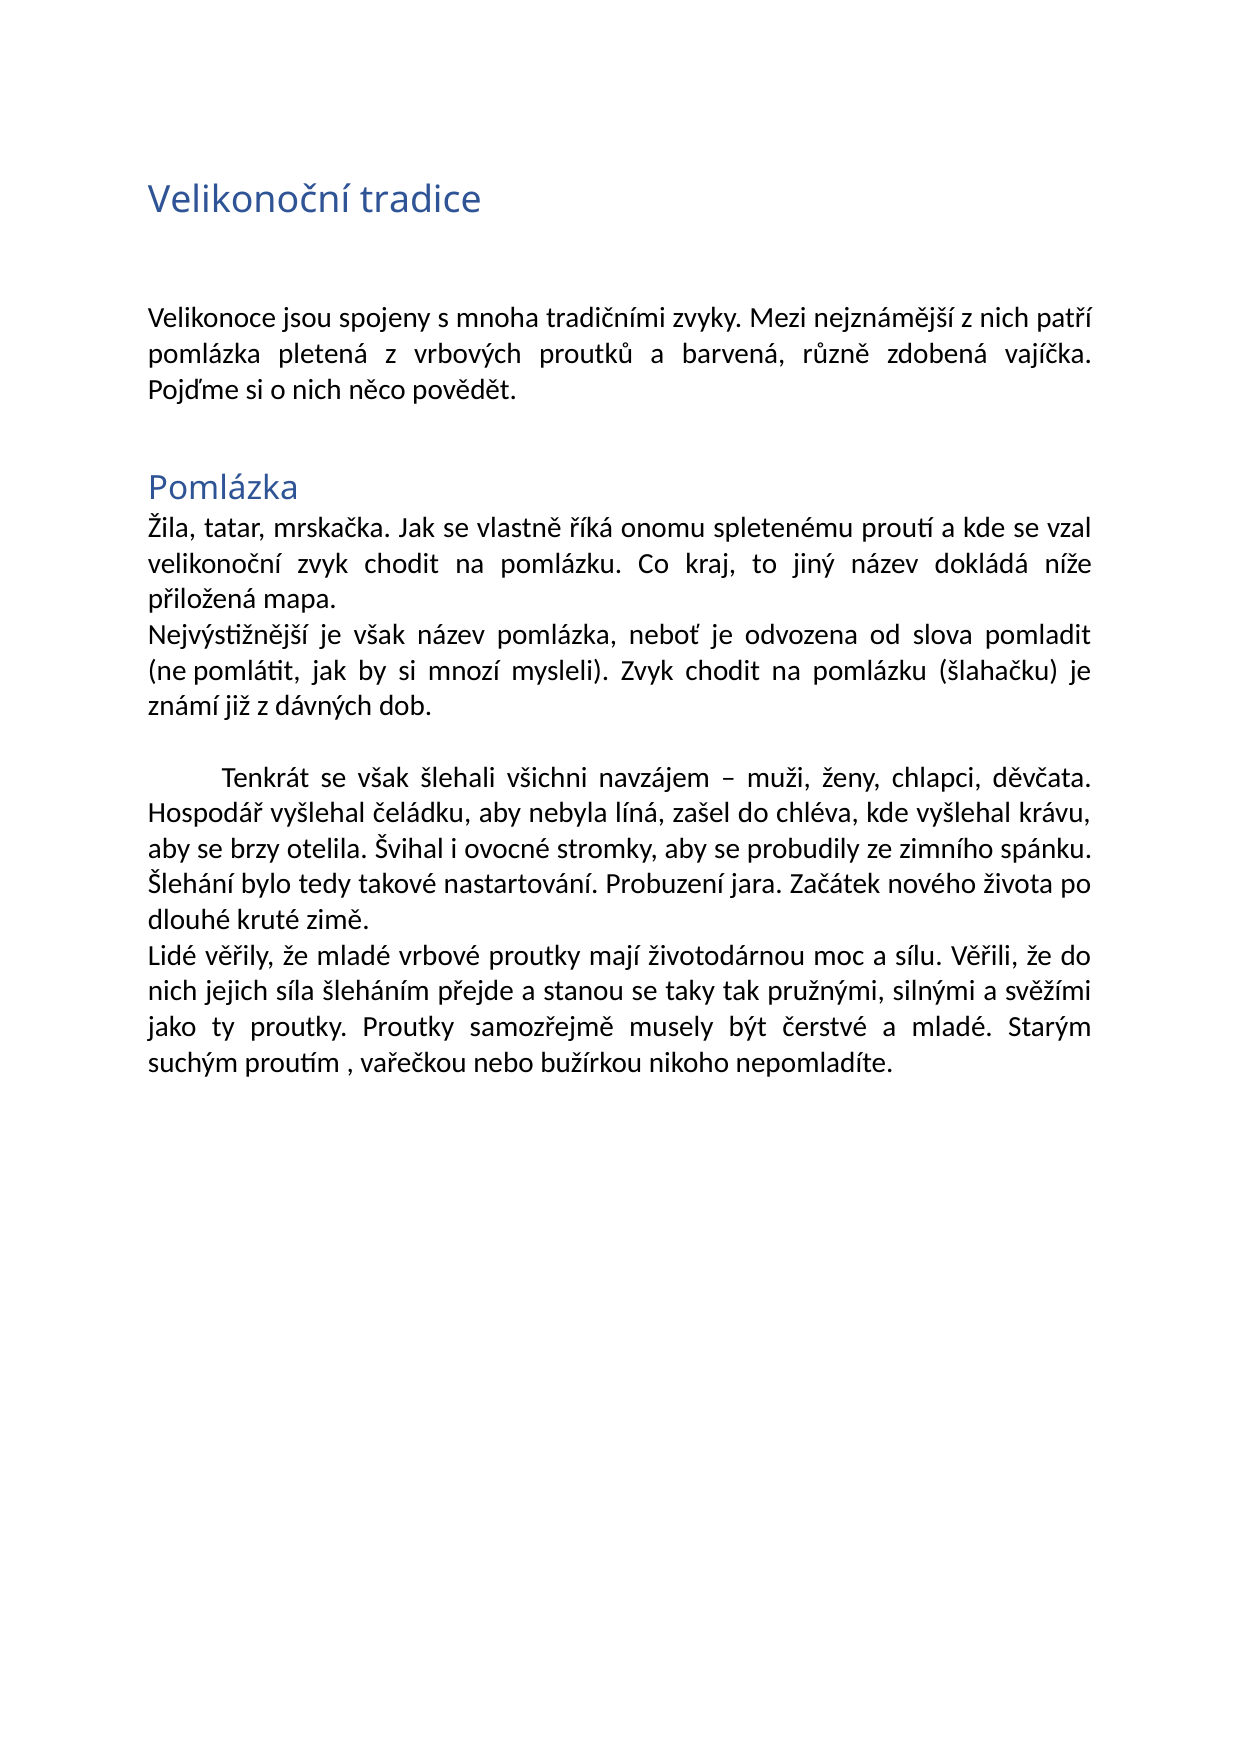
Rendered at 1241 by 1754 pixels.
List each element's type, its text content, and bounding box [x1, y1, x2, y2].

text Pomlázka [148, 464, 1093, 509]
subtitle Velikonoční tradice [148, 173, 1093, 224]
text Tenkrát se však šlehali všichni navzájem – muži, ženy, chlapci, děvčata. Hospodář vyšlehal čeládku, aby nebyla líná, zašel do chléva, kde vyšlehal krávu, aby se brzy otelila. Švihal i ovocné stromky, aby se probudily ze zimního spánku. Šlehání bylo tedy takové nastartování. Probuzení jara. Začátek nového života po dlouhé kruté zimě. [148, 759, 1093, 937]
text Žila, tatar, mrskačka. Jak se vlastně říká onomu spletenému proutí a kde se vzal velikonoční zvyk chodit na pomlázku. Co kraj, to jiný název dokládá níže přiložená mapa. [148, 509, 1093, 616]
text Lidé věřily, že mladé vrbové proutky mají životodárnou moc a sílu. Věřili, že do nich jejich síla šleháním přejde a stanou se taky tak pružnými, silnými a svěžími jako ty proutky. Proutky samozřejmě musely být čerstvé a mladé. Starým suchým proutím , vařečkou nebo bužírkou nikoho nepomladíte. [148, 937, 1093, 1079]
text Velikonoce jsou spojeny s mnoha tradičními zvyky. Mezi nejznámější z nich patří pomlázka pletená z vrbových proutků a barvená, různě zdobená vajíčka. Pojďme si o nich něco povědět. [148, 299, 1093, 406]
text Nejvýstižnější je však název pomlázka, neboť je odvozena od slova pomladit (ne pomlátit, jak by si mnozí mysleli). Zvyk chodit na pomlázku (šlahačku) je známí již z dávných dob. [148, 616, 1093, 723]
